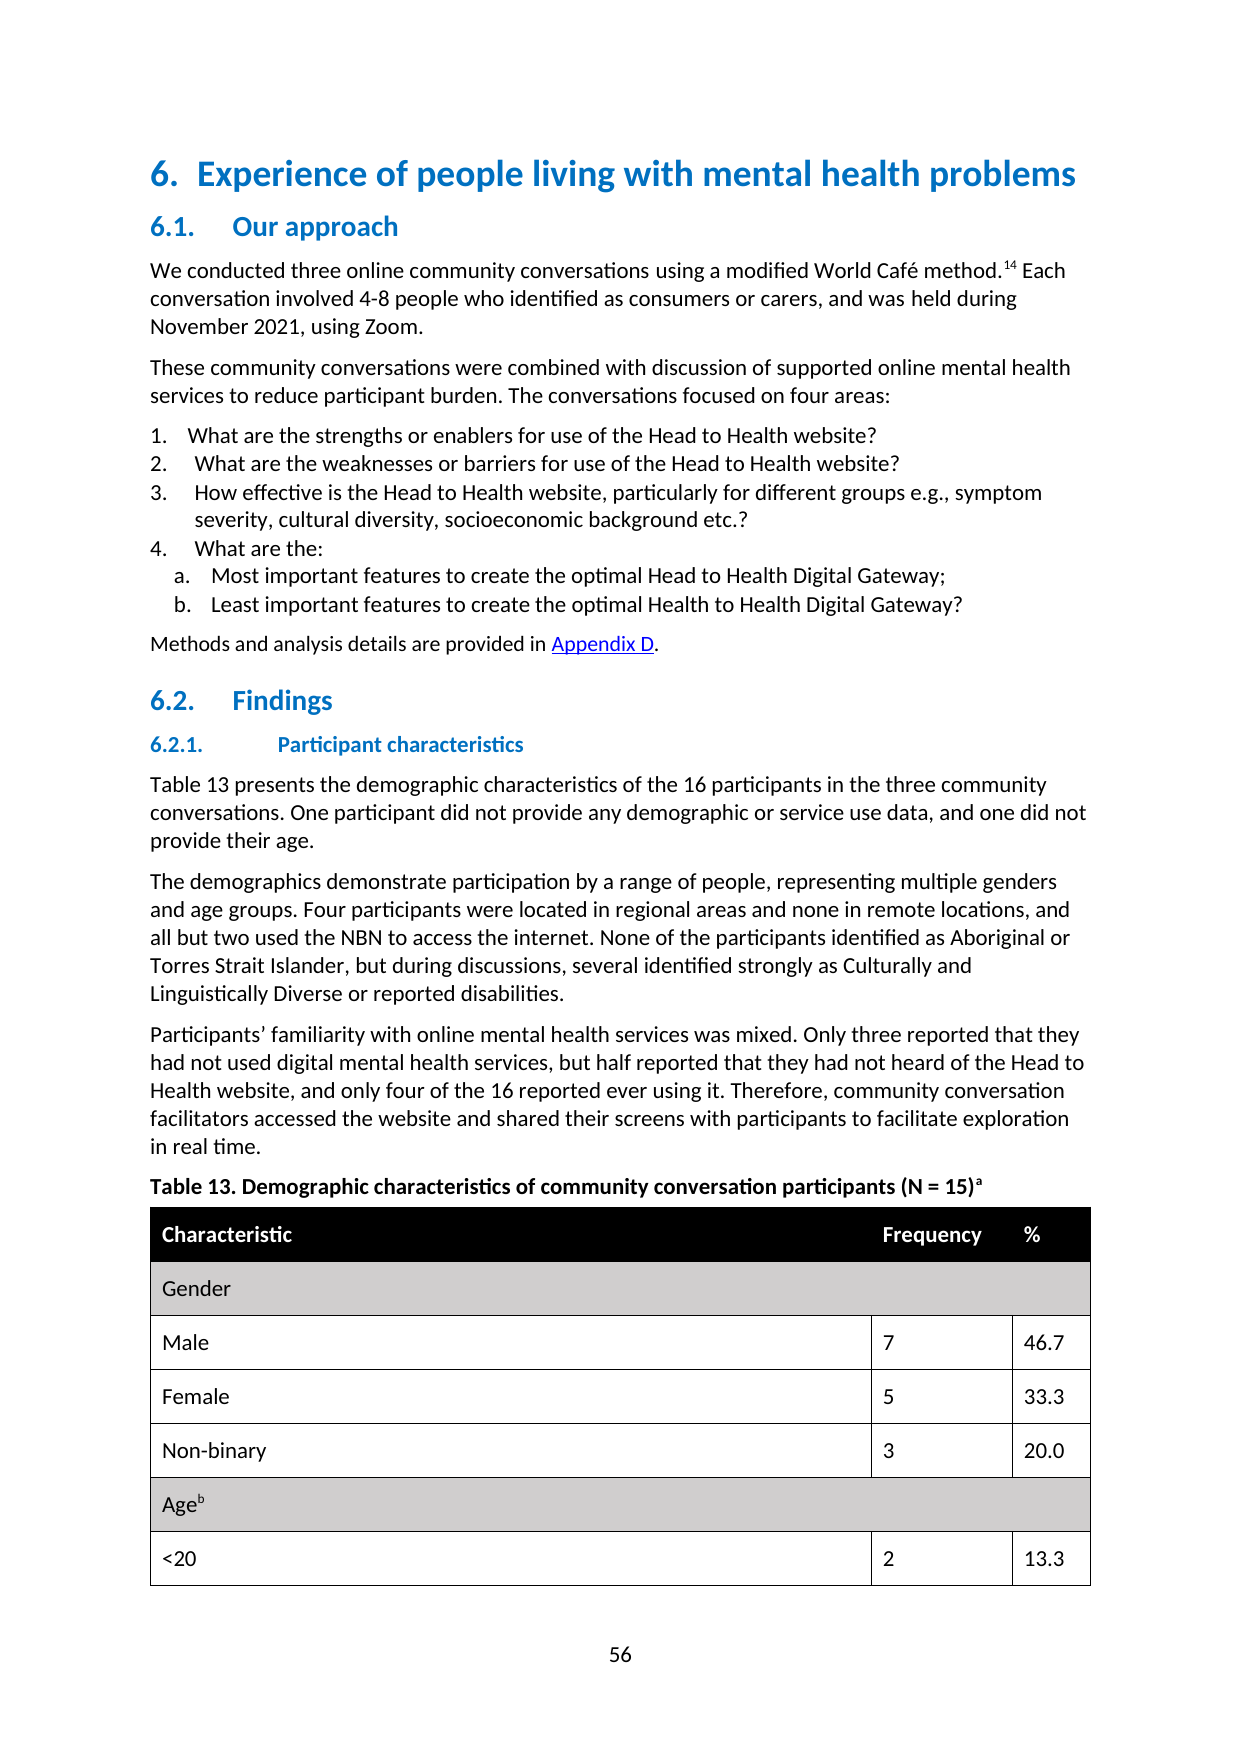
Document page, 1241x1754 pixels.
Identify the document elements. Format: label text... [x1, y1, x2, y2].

text These community conversations were combined with discussion of supported online mental health services to reduce participant burden. The conversations focused on four areas: [150, 353, 1090, 409]
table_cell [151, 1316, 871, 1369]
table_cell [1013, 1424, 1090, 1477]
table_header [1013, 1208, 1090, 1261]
text Table 13 presents the demographic characteristics of the 16 participants in the three community conversations. One participant did not provide any demographic or service use data, and one did not provide their age. [150, 771, 1090, 854]
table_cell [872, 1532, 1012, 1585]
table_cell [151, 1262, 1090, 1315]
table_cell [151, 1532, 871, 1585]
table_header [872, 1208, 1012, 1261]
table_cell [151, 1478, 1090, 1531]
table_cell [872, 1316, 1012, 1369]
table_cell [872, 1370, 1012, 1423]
list What are the: [150, 534, 1090, 562]
subtitle Our approach [150, 208, 1090, 244]
text Methods and analysis details are provided in Appendix D. [150, 630, 1090, 657]
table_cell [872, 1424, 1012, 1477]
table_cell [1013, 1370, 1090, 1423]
text Table 13. Demographic characteristics of community conversation participants (N = 15)a [150, 1172, 1090, 1200]
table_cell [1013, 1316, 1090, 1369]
subtitle Experience of people living with mental health problems [150, 150, 1090, 196]
subtitle Findings [150, 682, 1090, 717]
text Participants’ familiarity with online mental health services was mixed. Only three reported that they had not used digital mental health services, but half reported that they had not heard of the Head to Health website, and only four of the 16 reported ever using it. Therefore, community conversation facilitators accessed the website and shared their screens with participants to facilitate exploration in real time. [150, 1020, 1090, 1160]
list How effective is the Head to Health website, particularly for different groups e.g., symptom severity, cultural diversity, socioeconomic background etc.? [150, 478, 1090, 534]
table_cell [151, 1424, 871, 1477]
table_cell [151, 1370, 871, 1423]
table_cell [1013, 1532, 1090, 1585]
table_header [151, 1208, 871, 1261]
text We conducted three online community conversations using a modified World Café method.14 Each conversation involved 4-8 people who identified as consumers or carers, and was held during November 2021, using Zoom. [150, 256, 1090, 341]
list What are the weaknesses or barriers for use of the Head to Health website? [150, 449, 1090, 478]
list What are the strengths or enablers for use of the Head to Health website? [150, 422, 1090, 449]
subtitle Participant characteristics [150, 730, 1090, 758]
text The demographics demonstrate participation by a range of people, representing multiple genders and age groups. Four participants were located in regional areas and none in remote locations, and all but two used the NBN to access the internet. None of the participants identified as Aboriginal or Torres Strait Islander, but during discussions, several identified strongly as Culturally and Linguistically Diverse or reported disabilities. [150, 867, 1090, 1007]
list Least important features to create the optimal Health to Health Digital Gateway? [174, 590, 1090, 618]
list Most important features to create the optimal Head to Health Digital Gateway; [174, 562, 1090, 590]
